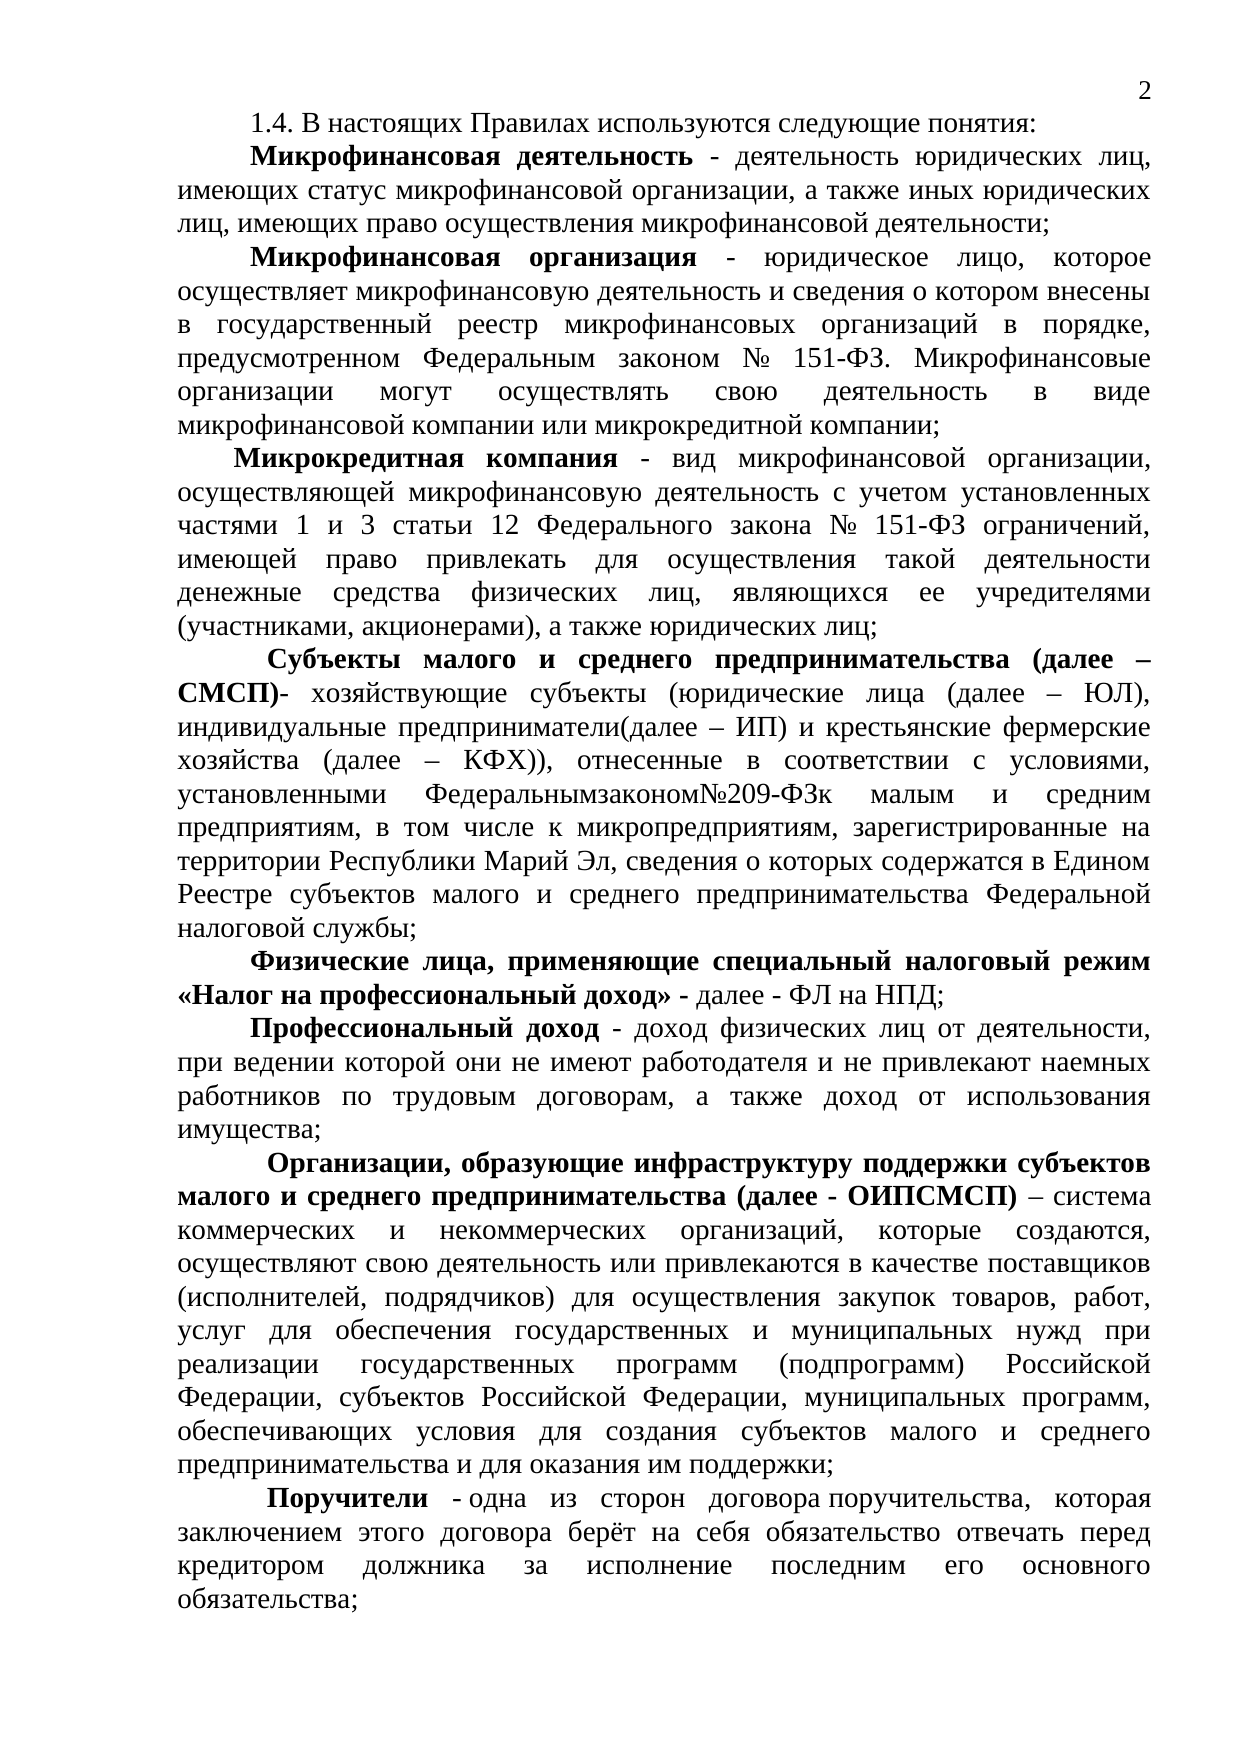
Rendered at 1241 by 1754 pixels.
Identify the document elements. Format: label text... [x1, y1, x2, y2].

text Микрофинансовая деятельность - деятельность юридических лиц, имеющих статус микрофинансовой организации, а также иных юридических лиц, имеющих право осуществления микрофинансовой деятельности; [177, 138, 1152, 239]
text Микрокредитная компания - вид микрофинансовой организации, осуществляющей микрофинансовую деятельность с учетом установленных частями 1 и 3 статьи 12 Федерального закона № 151-ФЗ ограничений, имеющей право привлекать для осуществления такой деятельности денежные средства физических лиц, являющихся ее учредителями (участниками, акционерами), а также юридических лиц; [177, 440, 1152, 642]
text Организации, образующие инфраструктуру поддержки субъектов малого и среднего предпринимательства (далее - ОИПСМСП) – система коммерческих и некоммерческих организаций, которые создаются, осуществляют свою деятельность или привлекаются в качестве поставщиков (исполнителей, подрядчиков) для осуществления закупок товаров, работ, услуг для обеспечения государственных и муниципальных нужд при реализации государственных программ (подпрограмм) Российской Федерации, субъектов Российской Федерации, муниципальных программ, обеспечивающих условия для создания субъектов малого и среднего предпринимательства и для оказания им поддержки; [177, 1145, 1152, 1480]
text 1.4. В настоящих Правилах используются следующие понятия: [177, 105, 1152, 138]
text Профессиональный доход - доход физических лиц от деятельности, при ведении которой они не имеют работодателя и не привлекают наемных работников по трудовым договорам, а также доход от использования имущества; [177, 1011, 1152, 1145]
text Субъекты малого и среднего предпринимательства (далее – СМСП)- хозяйствующие субъекты (юридические лица (далее – ЮЛ), индивидуальные предприниматели(далее – ИП) и крестьянские фермерские хозяйства (далее – КФХ)), отнесенные в соответствии с условиями, установленными Федеральнымзаконом№209-ФЗк малым и средним предприятиям, в том числе к микропредприятиям, зарегистрированные на территории Республики Марий Эл, сведения о которых содержатся в Едином Реестре субъектов малого и среднего предпринимательства Федеральной налоговой службы; [177, 642, 1152, 943]
text Поручители - одна из сторон договора поручительства, которая заключением этого договора берёт на себя обязательство отвечать перед кредитором должника за исполнение последним его основного обязательства; [177, 1480, 1152, 1614]
text Физические лица, применяющие специальный налоговый режим «Налог на профессиональный доход» - далее - ФЛ на НПД; [177, 943, 1152, 1011]
text Микрофинансовая организация - юридическое лицо, которое осуществляет микрофинансовую деятельность и сведения о котором внесены в государственный реестр микрофинансовых организаций в порядке, предусмотренном Федеральным законом № 151-ФЗ. Микрофинансовые организации могут осуществлять свою деятельность в виде микрофинансовой компании или микрокредитной компании; [177, 239, 1152, 440]
